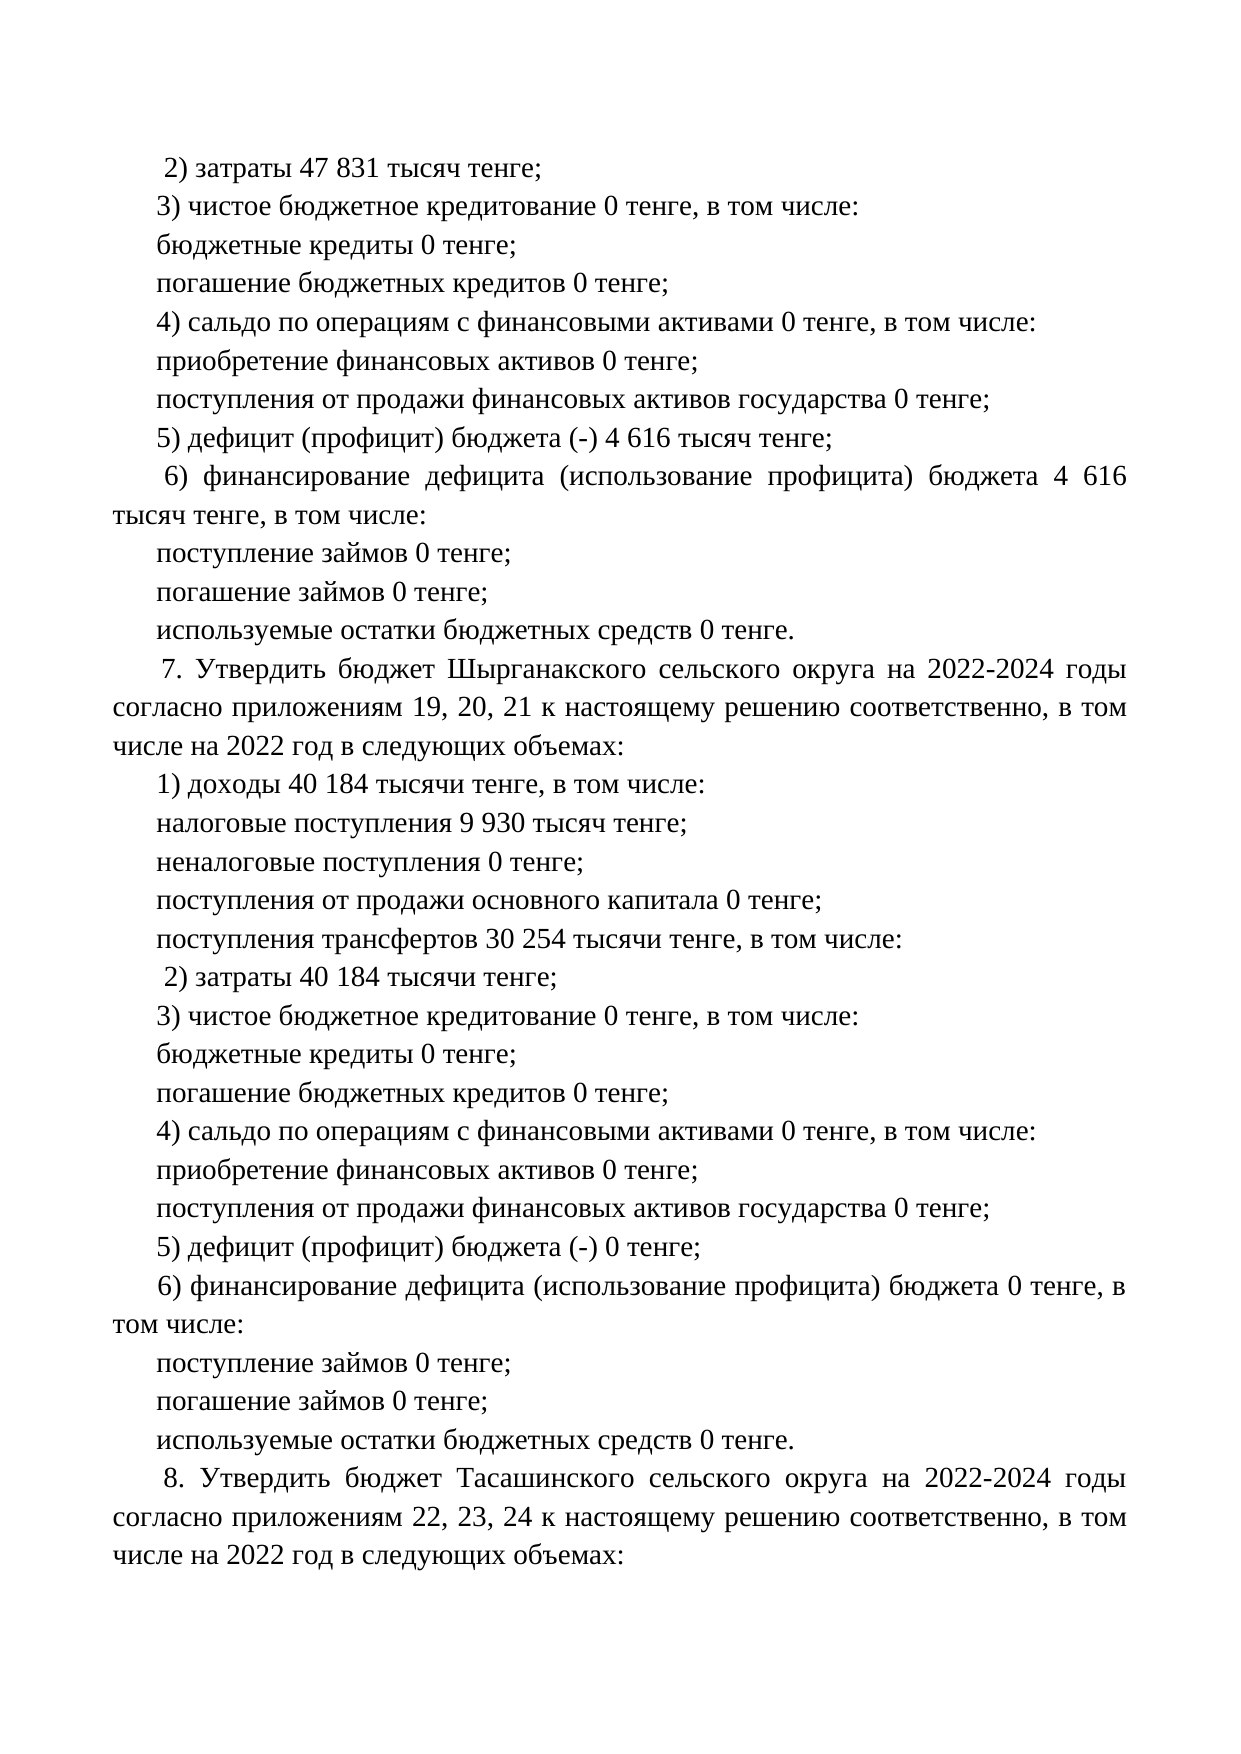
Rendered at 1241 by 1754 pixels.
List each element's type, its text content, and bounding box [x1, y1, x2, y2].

text 7. Утвердить бюджет Шырганакского сельского округа на 2022-2024 годы согласно приложениям 19, 20, 21 к настоящему решению соответственно, в том числе на 2022 год в следующих объемах: [112, 651, 1128, 762]
text погашение бюджетных кредитов 0 тенге; [112, 1075, 1128, 1108]
text используемые остатки бюджетных средств 0 тенге. [112, 612, 1128, 646]
text 1) доходы 40 184 тысячи тенге, в том числе: [112, 767, 1128, 800]
text поступление займов 0 тенге; [112, 1345, 1128, 1378]
text 4) сальдо по операциям с финансовыми активами 0 тенге, в том числе: [112, 1113, 1128, 1147]
text поступления от продажи финансовых активов государства 0 тенге; [112, 1191, 1128, 1224]
text используемые остатки бюджетных средств 0 тенге. [112, 1422, 1128, 1455]
text 5) дефицит (профицит) бюджета (-) 4 616 тысяч тенге; [112, 420, 1128, 453]
text 2) затраты 40 184 тысячи тенге; [112, 959, 1128, 993]
text приобретение финансовых активов 0 тенге; [112, 1152, 1128, 1186]
text 3) чистое бюджетное кредитование 0 тенге, в том числе: [112, 998, 1128, 1031]
text бюджетные кредиты 0 тенге; [112, 1036, 1128, 1070]
text бюджетные кредиты 0 тенге; [112, 227, 1128, 261]
text 4) сальдо по операциям с финансовыми активами 0 тенге, в том числе: [112, 304, 1128, 338]
text неналоговые поступления 0 тенге; [112, 844, 1128, 877]
text погашение займов 0 тенге; [112, 574, 1128, 607]
text поступления от продажи финансовых активов государства 0 тенге; [112, 381, 1128, 415]
text поступления от продажи основного капитала 0 тенге; [112, 882, 1128, 916]
text поступления трансфертов 30 254 тысячи тенге, в том числе: [112, 921, 1128, 954]
text приобретение финансовых активов 0 тенге; [112, 343, 1128, 376]
text 2) затраты 47 831 тысяч тенге; [112, 150, 1128, 183]
text 6) финансирование дефицита (использование профицита) бюджета 4 616 тысяч тенге, в том числе: [112, 458, 1128, 530]
text налоговые поступления 9 930 тысяч тенге; [112, 805, 1128, 839]
text 5) дефицит (профицит) бюджета (-) 0 тенге; [112, 1229, 1128, 1263]
text 6) финансирование дефицита (использование профицита) бюджета 0 тенге, в том числе: [112, 1268, 1128, 1340]
text 3) чистое бюджетное кредитование 0 тенге, в том числе: [112, 188, 1128, 222]
text погашение займов 0 тенге; [112, 1383, 1128, 1417]
text погашение бюджетных кредитов 0 тенге; [112, 266, 1128, 299]
text поступление займов 0 тенге; [112, 535, 1128, 569]
text 8. Утвердить бюджет Тасашинского сельского округа на 2022-2024 годы согласно приложениям 22, 23, 24 к настоящему решению соответственно, в том числе на 2022 год в следующих объемах: [112, 1460, 1128, 1571]
